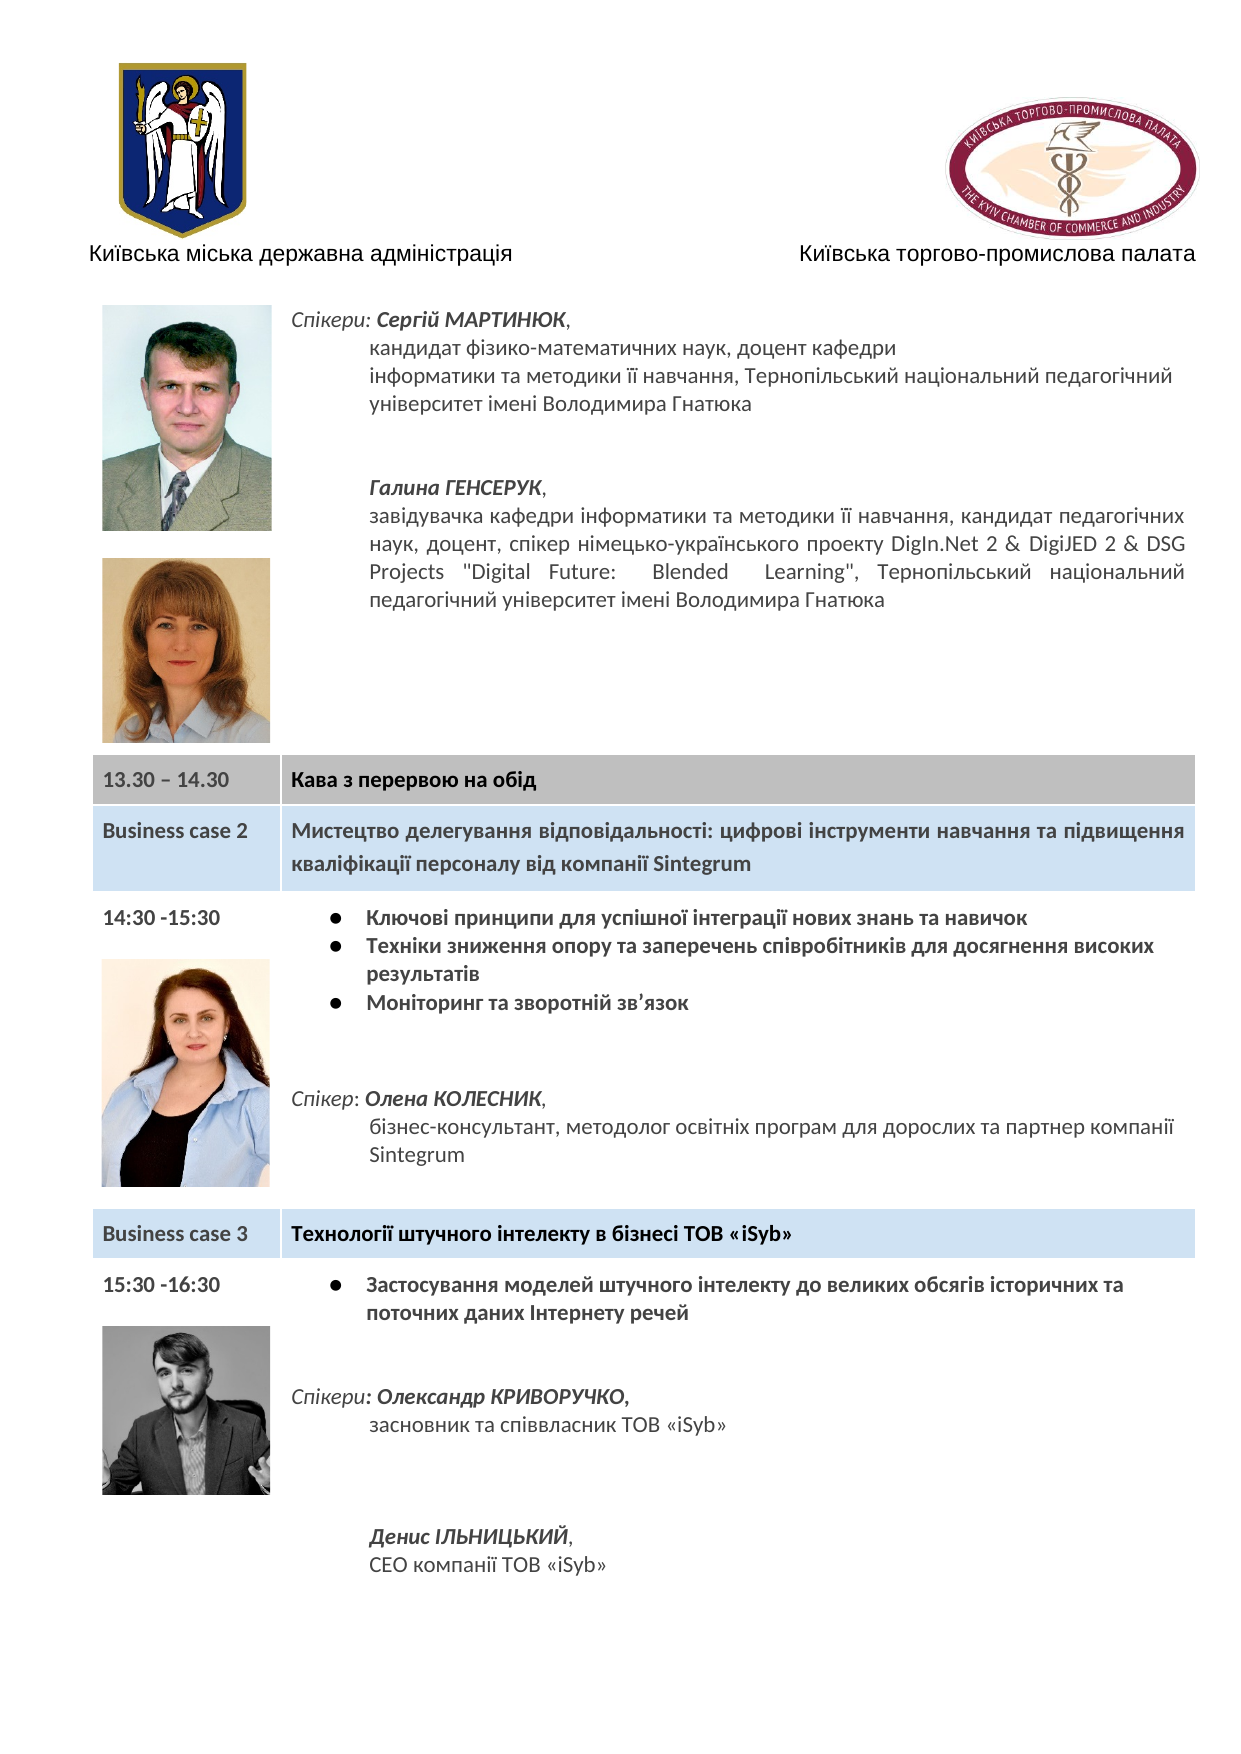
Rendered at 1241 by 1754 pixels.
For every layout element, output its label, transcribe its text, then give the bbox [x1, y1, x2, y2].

table_cell Технології штучного інтелекту в бізнесі ТОВ «iSyb» [282, 1209, 1195, 1258]
table_cell Мистецтво делегування відповідальності: цифрові інструменти навчання та підвищення кваліфікації персоналу від компанії Sintegrum [282, 806, 1195, 891]
picture [102, 558, 271, 743]
table_cell Business case 2 [93, 806, 280, 891]
picture [102, 305, 272, 531]
table_cell 13.30 – 14.30 [93, 755, 280, 804]
table_cell Ключові принципи для успішної інтеграції нових знань та навичок Техніки зниження опору та заперечень співробітників для досягнення високих результатів Моніторинг та зворотній зв’язок Спікер: Олена КОЛЕСНИК, бізнес-консультант, методолог освітніх програм для дорослих та партнер компанії Sintegrum [282, 893, 1195, 1207]
table_cell 15:30 -16:30 [93, 1260, 280, 1645]
picture [102, 1326, 271, 1495]
table_cell Кава з перервою на обід [282, 755, 1195, 804]
table_cell 14:30 -15:30 [93, 893, 280, 1207]
picture [118, 60, 247, 240]
table_cell 12:45 -13:30 [93, 295, 280, 753]
picture [945, 97, 1200, 240]
table_cell Business case 3 [93, 1209, 280, 1258]
